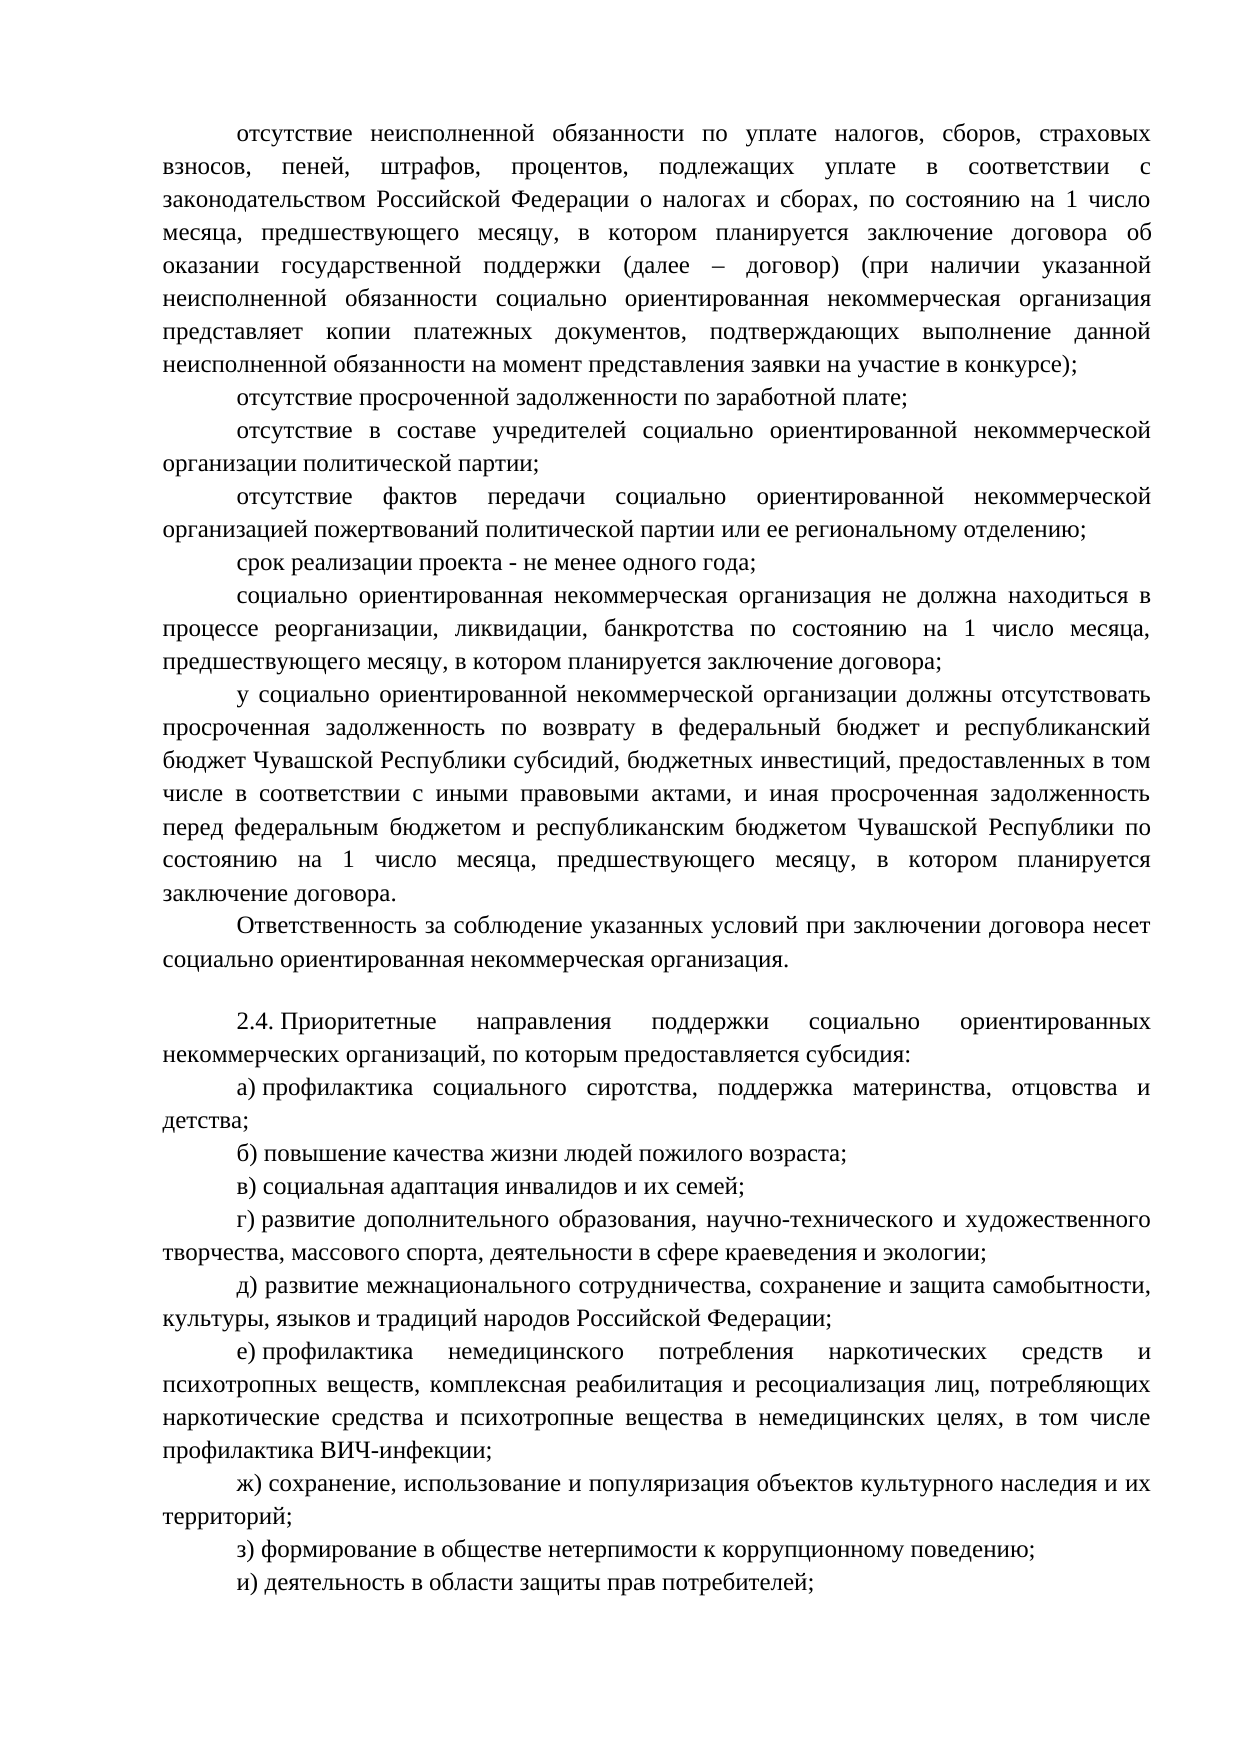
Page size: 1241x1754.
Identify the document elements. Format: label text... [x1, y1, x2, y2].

text отсутствие неисполненной обязанности по уплате налогов, сборов, страховых взносов, пеней, штрафов, процентов, подлежащих уплате в соответствии с законодательством Российской Федерации о налогах и сборах, по состоянию на 1 число месяца, предшествующего месяцу, в котором планируется заключение договора об оказании государственной поддержки (далее – договор) (при наличии указанной неисполненной обязанности социально ориентированная некоммерческая организация представляет копии платежных документов, подтверждающих выполнение данной неисполненной обязанности на момент представления заявки на участие в конкурсе); [162, 118, 1152, 378]
text д) развитие межнационального сотрудничества, сохранение и защита самобытности, культуры, языков и традиций народов Российской Федерации; [162, 1270, 1152, 1332]
text е) профилактика немедицинского потребления наркотических средств и психотропных веществ, комплексная реабилитация и ресоциализация лиц, потребляющих наркотические средства и психотропные вещества в немедицинских целях, в том числе профилактика ВИЧ-инфекции; [162, 1336, 1152, 1464]
text ж) сохранение, использование и популяризация объектов культурного наследия и их территорий; [162, 1468, 1152, 1530]
text Ответственность за соблюдение указанных условий при заключении договора несет социально ориентированная некоммерческая организация. [162, 911, 1152, 972]
text и) деятельность в области защиты прав потребителей; [162, 1567, 1152, 1596]
text социально ориентированная некоммерческая организация не должна находиться в процессе реорганизации, ликвидации, банкротства по состоянию на 1 число месяца, предшествующего месяцу, в котором планируется заключение договора; [162, 580, 1152, 675]
text отсутствие в составе учредителей социально ориентированной некоммерческой организации политической партии; [162, 415, 1152, 477]
text у социально ориентированной некоммерческой организации должны отсутствовать просроченная задолженность по возврату в федеральный бюджет и республиканский бюджет Чувашской Республики субсидий, бюджетных инвестиций, предоставленных в том числе в соответствии с иными правовыми актами, и иная просроченная задолженность перед федеральным бюджетом и республиканским бюджетом Чувашской Республики по состоянию на 1 число месяца, предшествующего месяцу, в котором планируется заключение договора. [162, 679, 1152, 906]
text срок реализации проекта - не менее одного года; [162, 547, 1152, 576]
text з) формирование в обществе нетерпимости к коррупционному поведению; [162, 1534, 1152, 1563]
text б) повышение качества жизни людей пожилого возраста; [162, 1138, 1152, 1167]
text в) социальная адаптация инвалидов и их семей; [162, 1171, 1152, 1200]
text а) профилактика социального сиротства, поддержка материнства, отцовства и детства; [162, 1072, 1152, 1134]
text г) развитие дополнительного образования, научно-технического и художественного творчества, массового спорта, деятельности в сфере краеведения и экологии; [162, 1204, 1152, 1266]
text отсутствие просроченной задолженности по заработной плате; [162, 382, 1152, 411]
text отсутствие фактов передачи социально ориентированной некоммерческой организацией пожертвований политической партии или ее региональному отделению; [162, 481, 1152, 543]
text 2.4. Приоритетные направления поддержки социально ориентированных некоммерческих организаций, по которым предоставляется субсидия: [162, 1006, 1152, 1068]
